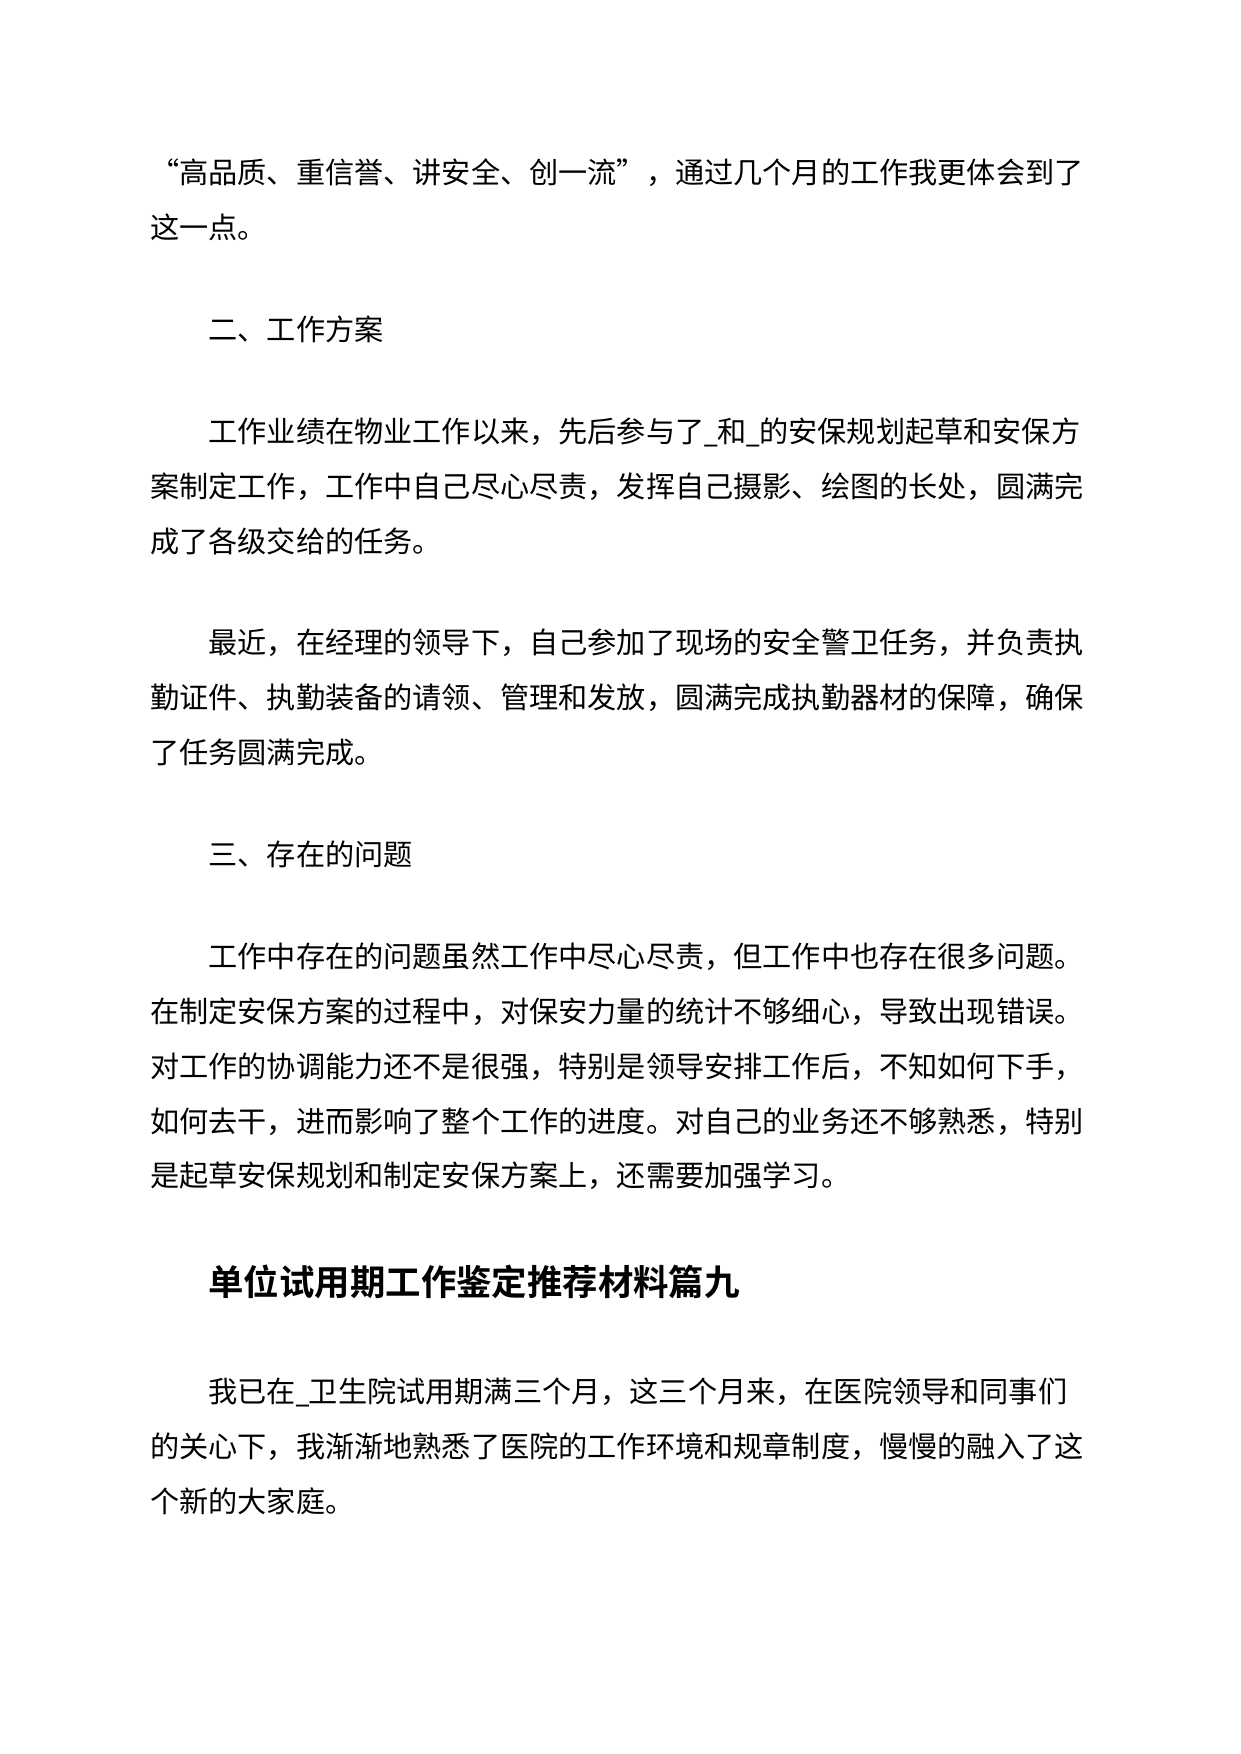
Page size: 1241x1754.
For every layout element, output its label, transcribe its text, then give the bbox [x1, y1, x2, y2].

text 工作业绩在物业工作以来，先后参与了_和_的安保规划起草和安保方案制定工作，工作中自己尽心尽责，发挥自己摄影、绘图的长处，圆满完成了各级交给的任务。 [150, 408, 1090, 561]
text 三、存在的问题 [150, 832, 1090, 874]
text 最近，在经理的领导下，自己参加了现场的安全警卫任务，并负责执勤证件、执勤装备的请领、管理和发放，圆满完成执勤器材的保障，确保了任务圆满完成。 [150, 620, 1090, 772]
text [150, 150, 1090, 247]
text 单位试用期工作鉴定推荐材料篇九 [150, 1255, 1090, 1306]
text 我已在_卫生院试用期满三个月，这三个月来，在医院领导和同事们的关心下，我渐渐地熟悉了医院的工作环境和规章制度，慢慢的融入了这个新的大家庭。 [150, 1368, 1090, 1520]
text 工作中存在的问题虽然工作中尽心尽责，但工作中也存在很多问题。在制定安保方案的过程中，对保安力量的统计不够细心，导致出现错误。对工作的协调能力还不是很强，特别是领导安排工作后，不知如何下手，如何去干，进而影响了整个工作的进度。对自己的业务还不够熟悉，特别是起草安保规划和制定安保方案上，还需要加强学习。 [150, 933, 1090, 1195]
text 二、工作方案 [150, 307, 1090, 349]
